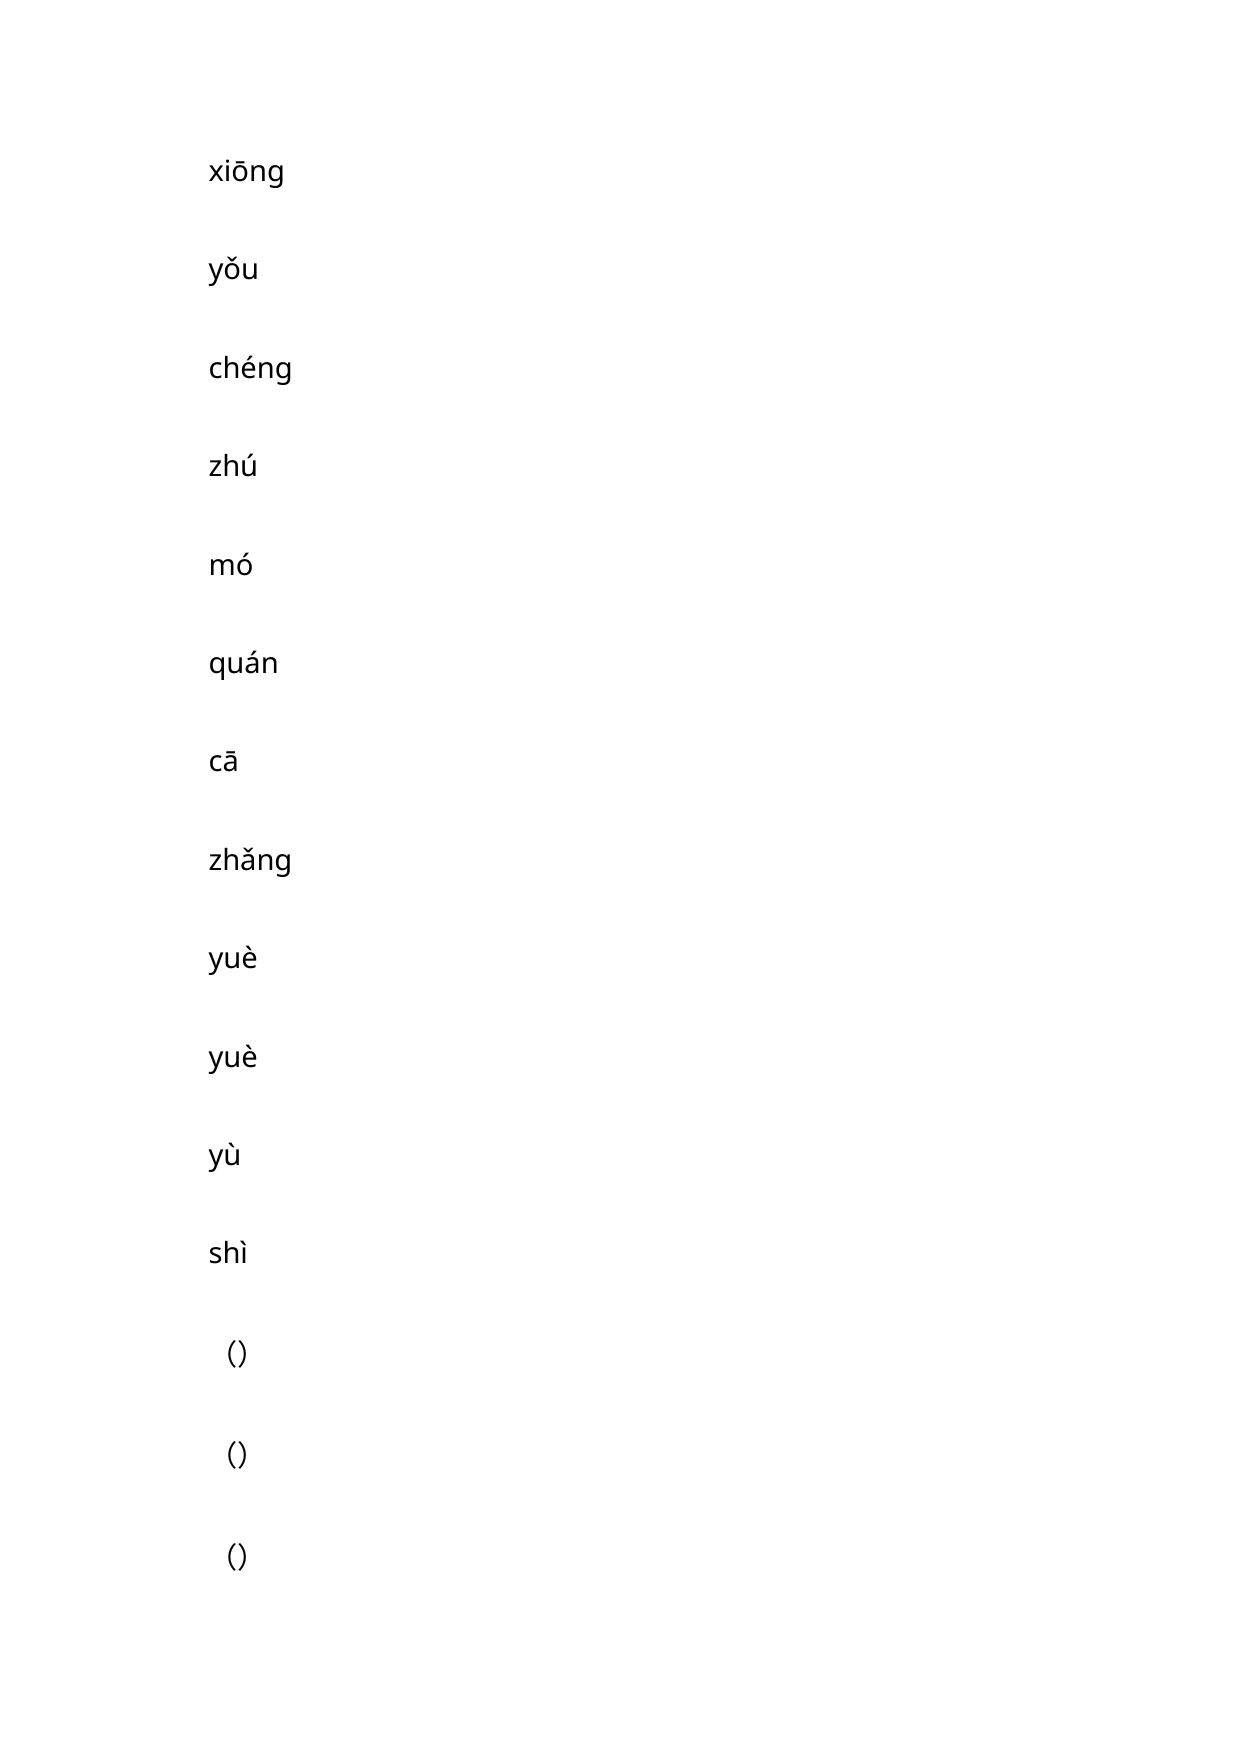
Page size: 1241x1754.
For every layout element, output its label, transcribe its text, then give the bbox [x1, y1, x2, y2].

text xiōng [150, 150, 1090, 190]
text yù [150, 1134, 1090, 1174]
text yǒu [150, 248, 1090, 288]
text （） [150, 1433, 1090, 1475]
text zhú [150, 445, 1090, 485]
text quán [150, 642, 1090, 682]
text zhǎng [150, 839, 1090, 879]
text chéng [150, 347, 1090, 387]
text shì [150, 1233, 1090, 1272]
text mó [150, 544, 1090, 583]
text yuè [150, 937, 1090, 977]
text yuè [150, 1036, 1090, 1076]
text （） [150, 1535, 1090, 1577]
text cā [150, 741, 1090, 780]
text （） [150, 1331, 1090, 1373]
